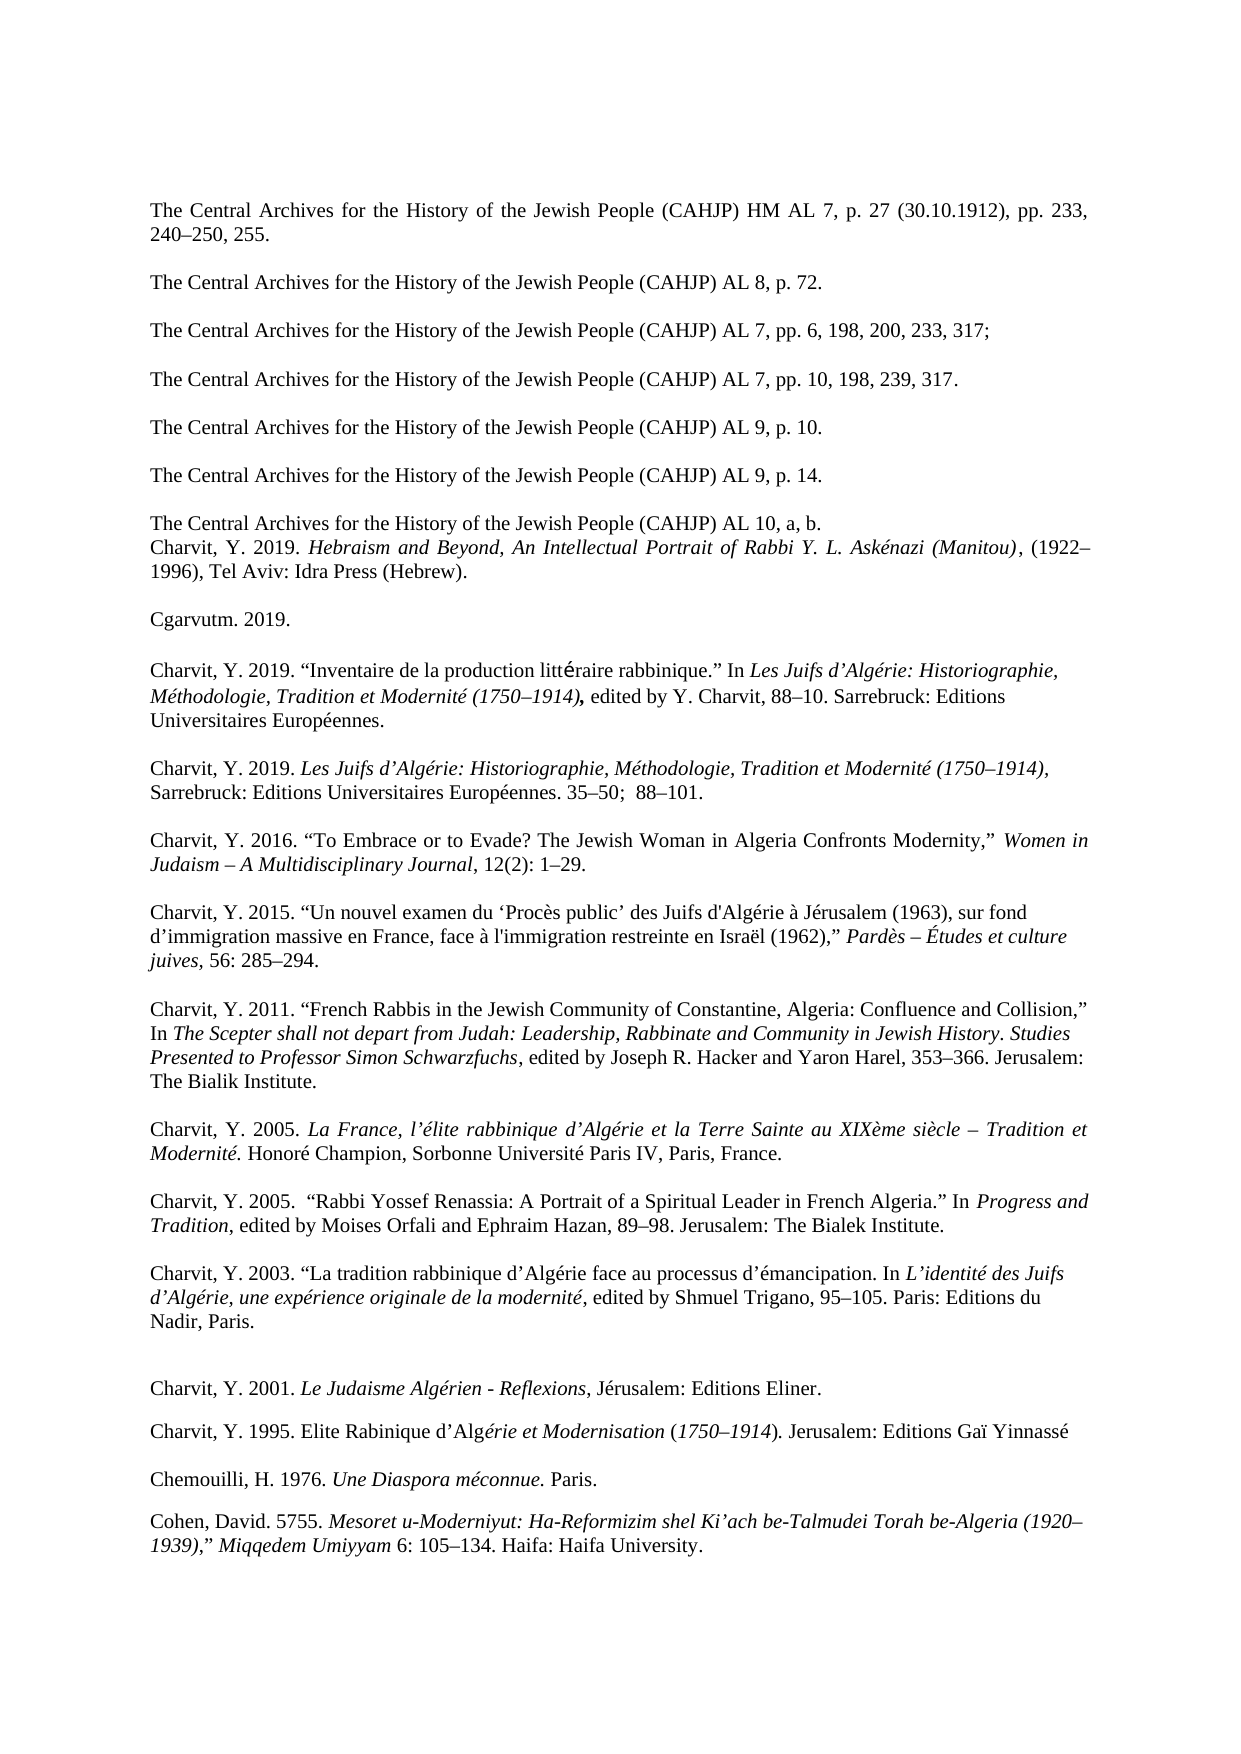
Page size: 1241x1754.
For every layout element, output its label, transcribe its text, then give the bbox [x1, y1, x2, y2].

text The Central Archives for the History of the Jewish People (CAHJP) AL 9, p. 14. [150, 463, 1090, 487]
text Charvit, Y. 2011. “French Rabbis in the Jewish Community of Constantine, Algeria: Confluence and Collision,” In The Scepter shall not depart from Judah: Leadership, Rabbinate and Community in Jewish History. Studies Presented to Professor Simon Schwarzfuchs, edited by Joseph R. Hacker and Yaron Harel, 353–366. Jerusalem: The Bialik Institute. [150, 997, 1090, 1093]
text Charvit, Y. 2015. “Un nouvel examen du ‘Procès public’ des Juifs d'Algérie à Jérusalem (1963), sur fond d’immigration massive en France, face à l'immigration restreinte en Israël (1962),” Pardès – Études et culture juives, 56: 285–294. [150, 900, 1090, 972]
text The Central Archives for the History of the Jewish People (CAHJP) AL 10, a, b. [150, 511, 1090, 535]
text Charvit, Y. 2019. Hebraism and Beyond, An Intellectual Portrait of Rabbi Y. L. Askénazi (Manitou), (1922–1996), Tel Aviv: Idra Press (Hebrew). [150, 535, 1090, 583]
text The Central Archives for the History of the Jewish People (CAHJP) AL 7, pp. 10, 198, 239, 317. [150, 367, 1090, 391]
text Charvit, Y. 1995. Elite Rabinique d’Algérie et Modernisation (1750–1914). Jerusalem: Editions Gaï Yinnassé [150, 1419, 1090, 1443]
text Cohen, David. 5755. Mesoret u-Moderniyut: Ha-Reformizim shel Ki’ach be-Talmudei Torah be-Algeria (1920–1939),” Miqqedem Umiyyam 6: 105–134. Haifa: Haifa University. [150, 1509, 1090, 1557]
text Charvit, Y. 2001. Le Judaisme Algérien - Reflexions, Jérusalem: Editions Eliner. [150, 1376, 1090, 1400]
text Charvit, Y. 2016. “To Embrace or to Evade? The Jewish Woman in Algeria Confronts Modernity,” Women in Judaism – A Multidisciplinary Journal, 12(2): 1–29. [150, 828, 1090, 876]
text Charvit, Y. 2019. “Inventaire de la production littéraire rabbinique.” In Les Juifs d’Algérie: Historiographie, Méthodologie, Tradition et Modernité (1750–1914), edited by Y. Charvit, 88–10. Sarrebruck: Editions Universitaires Européennes. [150, 655, 1090, 732]
text The Central Archives for the History of the Jewish People (CAHJP) AL 7, pp. 6, 198, 200, 233, 317; [150, 318, 1090, 342]
text The Central Archives for the History of the Jewish People (CAHJP) AL 8, p. 72. [150, 270, 1090, 294]
text Charvit, Y. 2003. “La tradition rabbinique d’Algérie face au processus d’émancipation. In L’identité des Juifs d’Algérie, une expérience originale de la modernité, edited by Shmuel Trigano, 95–105. Paris: Editions du Nadir, Paris. [150, 1261, 1090, 1333]
text The Central Archives for the History of the Jewish People (CAHJP) AL 9, p. 10. [150, 415, 1090, 439]
text Cgarvutm. 2019. [150, 607, 1090, 631]
text Charvit, Y. 2005. La France, l’élite rabbinique d’Algérie et la Terre Sainte au XIXème siècle – Tradition et Modernité. Honoré Champion, Sorbonne Université Paris IV, Paris, France. [150, 1117, 1090, 1165]
text The Central Archives for the History of the Jewish People (CAHJP) HM AL 7, p. 27 (30.10.1912), pp. 233, 240–250, 255. [150, 198, 1090, 246]
text Charvit, Y. 2019. Les Juifs d’Algérie: Historiographie, Méthodologie, Tradition et Modernité (1750–1914), Sarrebruck: Editions Universitaires Européennes. 35–50; 88–101. [150, 756, 1090, 804]
text Charvit, Y. 2005. “Rabbi Yossef Renassia: A Portrait of a Spiritual Leader in French Algeria.” In Progress and Tradition, edited by Moises Orfali and Ephraim Hazan, 89–98. Jerusalem: The Bialek Institute. [150, 1189, 1090, 1237]
text Chemouilli, H. 1976. Une Diaspora méconnue. Paris. [150, 1467, 1090, 1491]
